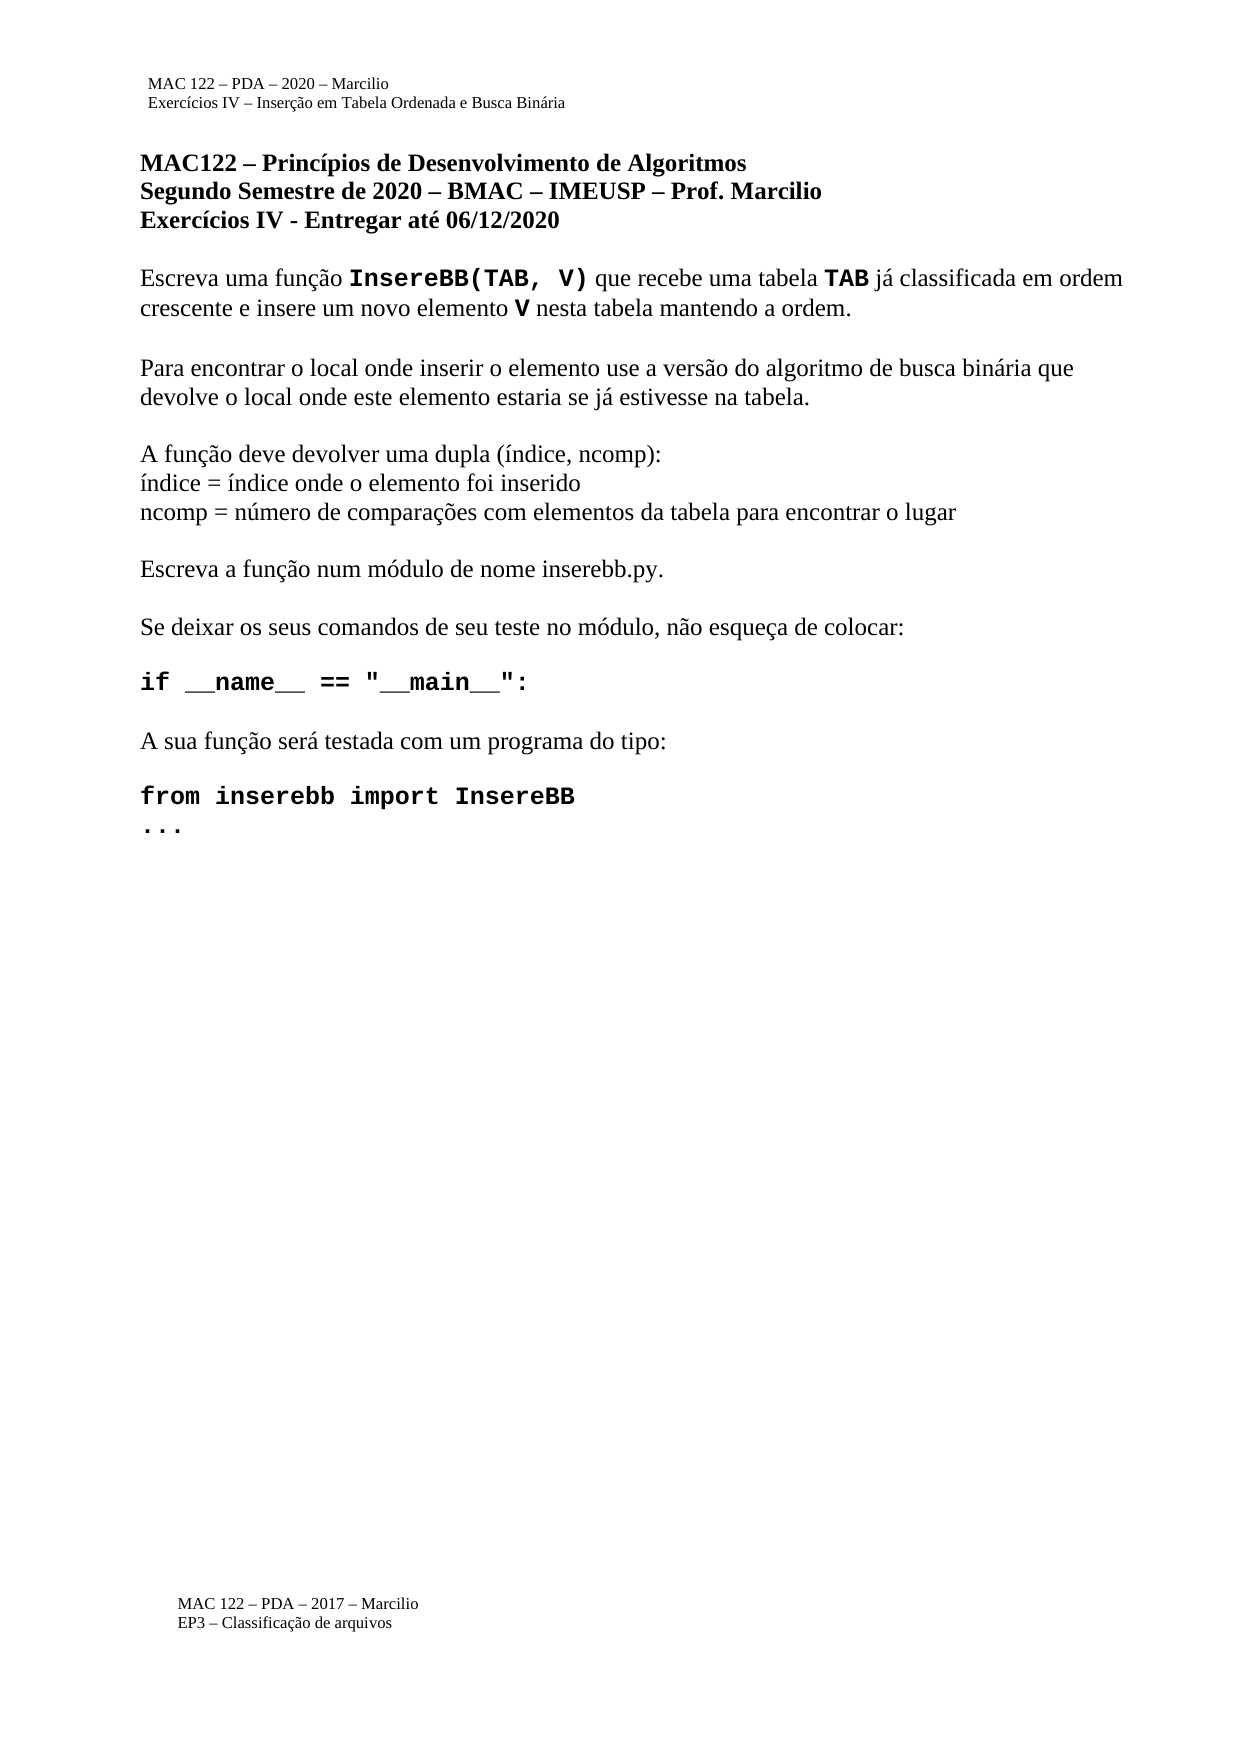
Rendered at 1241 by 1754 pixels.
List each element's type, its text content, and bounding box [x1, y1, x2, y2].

text ncomp = número de comparações com elementos da tabela para encontrar o lugar [140, 497, 1125, 526]
text Exercícios IV - Entregar até 06/12/2020 [140, 205, 1125, 234]
text Para encontrar o local onde inserir o elemento use a versão do algoritmo de busca binária que devolve o local onde este elemento estaria se já estivesse na tabela. [140, 353, 1125, 411]
text A função deve devolver uma dupla (índice, ncomp): [140, 439, 1125, 468]
text Segundo Semestre de 2020 – BMAC – IMEUSP – Prof. Marcilio [140, 176, 1125, 205]
text Escreva uma função InsereBB(TAB, V) que recebe uma tabela TAB já classificada em ordem crescente e insere um novo elemento V nesta tabela mantendo a ordem. [140, 263, 1125, 324]
text Escreva a função num módulo de nome inserebb.py. [140, 554, 1125, 583]
text from inserebb import InsereBB [140, 784, 1125, 812]
text MAC122 – Princípios de Desenvolvimento de Algoritmos [140, 148, 1125, 176]
text Se deixar os seus comandos de seu teste no módulo, não esqueça de colocar: [140, 612, 1125, 641]
text ... [140, 812, 1125, 841]
text if __name__ == "__main__": [140, 669, 1125, 698]
text A sua função será testada com um programa do tipo: [140, 726, 1125, 755]
text índice = índice onde o elemento foi inserido [140, 468, 1125, 497]
